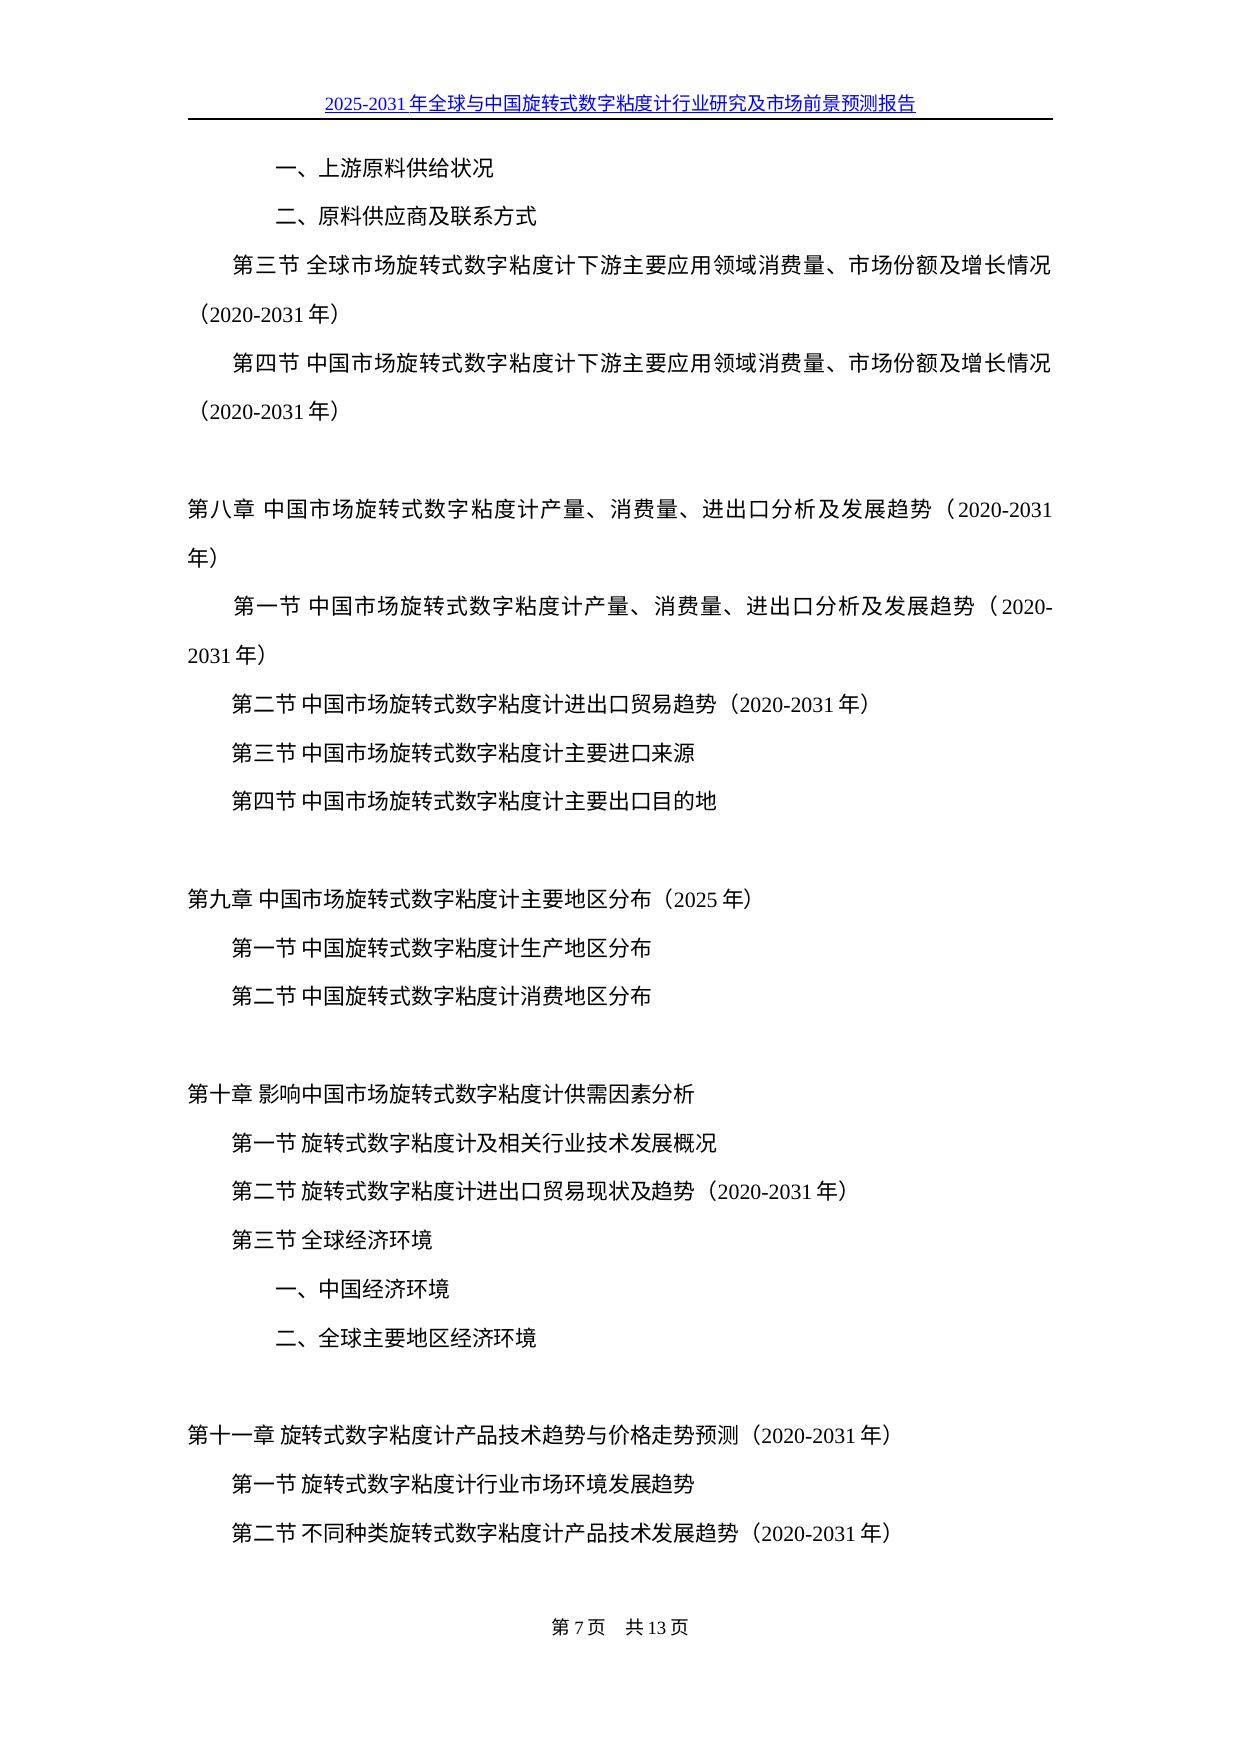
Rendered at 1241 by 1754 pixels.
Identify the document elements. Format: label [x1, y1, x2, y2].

text [187, 150, 1053, 1548]
